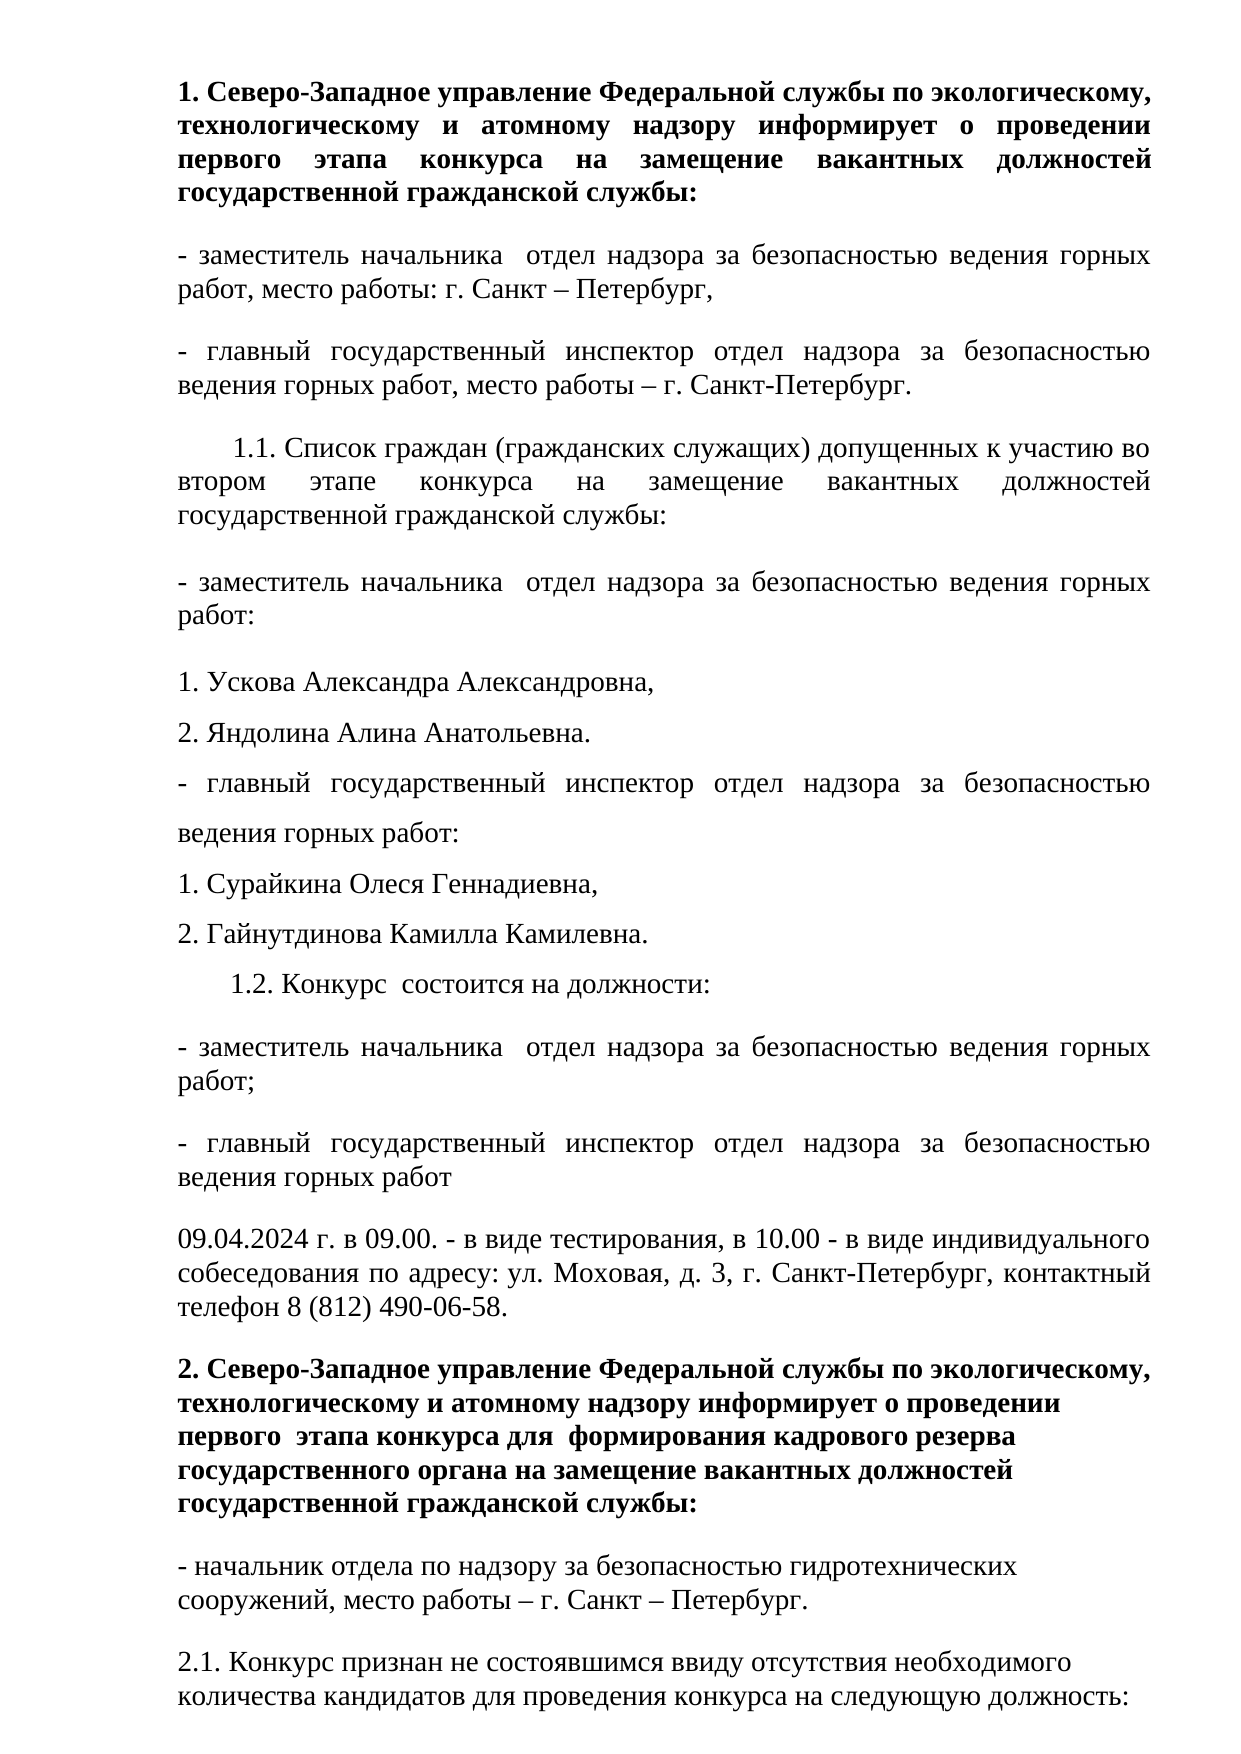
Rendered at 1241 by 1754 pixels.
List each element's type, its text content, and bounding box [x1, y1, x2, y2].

text - главный государственный инспектор отдел надзора за безопасностью ведения горных работ: [177, 765, 1152, 849]
text 2. Яндолина Алина Анатольевна. [177, 715, 1152, 748]
text 2.1. Конкурс признан не состоявшимся ввиду отсутствия необходимого количества кандидатов для проведения конкурса на следующую должность: [177, 1644, 1152, 1712]
text - заместитель начальника отдел надзора за безопасностью ведения горных работ; [177, 1029, 1152, 1096]
text 2. Северо-Западное управление Федеральной службы по экологическому, технологическому и атомному надзору информирует о проведении первого этапа конкурса для формирования кадрового резерва государственного органа на замещение вакантных должностей государственной гражданской службы: [177, 1351, 1152, 1519]
text - главный государственный инспектор отдел надзора за безопасностью ведения горных работ [177, 1125, 1152, 1192]
text 1. Ускова Александра Александровна, [177, 664, 1152, 698]
text 1. Северо-Западное управление Федеральной службы по экологическому, технологическому и атомному надзору информирует о проведении первого этапа конкурса на замещение вакантных должностей государственной гражданской службы: [177, 74, 1152, 208]
text - заместитель начальника отдел надзора за безопасностью ведения горных работ: [177, 564, 1152, 631]
text 1. Сурайкина Олеся Геннадиевна, [177, 866, 1152, 899]
text 09.04.2024 г. в 09.00. - в виде тестирования, в 10.00 - в виде индивидуального собеседования по адресу: ул. Моховая, д. 3, г. Санкт-Петербург, контактный телефон 8 (812) 490-06-58. [177, 1222, 1152, 1322]
text - главный государственный инспектор отдел надзора за безопасностью ведения горных работ, место работы – г. Санкт-Петербург. [177, 333, 1152, 401]
text 1.2. Конкурс состоится на должности: [177, 966, 1152, 1000]
text - начальник отдела по надзору за безопасностью гидротехнических сооружений, место работы – г. Санкт – Петербург. [177, 1548, 1152, 1615]
text 1.1. Список граждан (гражданских служащих) допущенных к участию во втором этапе конкурса на замещение вакантных должностей государственной гражданской службы: [177, 430, 1152, 530]
text 2. Гайнутдинова Камилла Камилевна. [177, 916, 1152, 949]
text - заместитель начальника отдел надзора за безопасностью ведения горных работ, место работы: г. Санкт – Петербург, [177, 237, 1152, 304]
